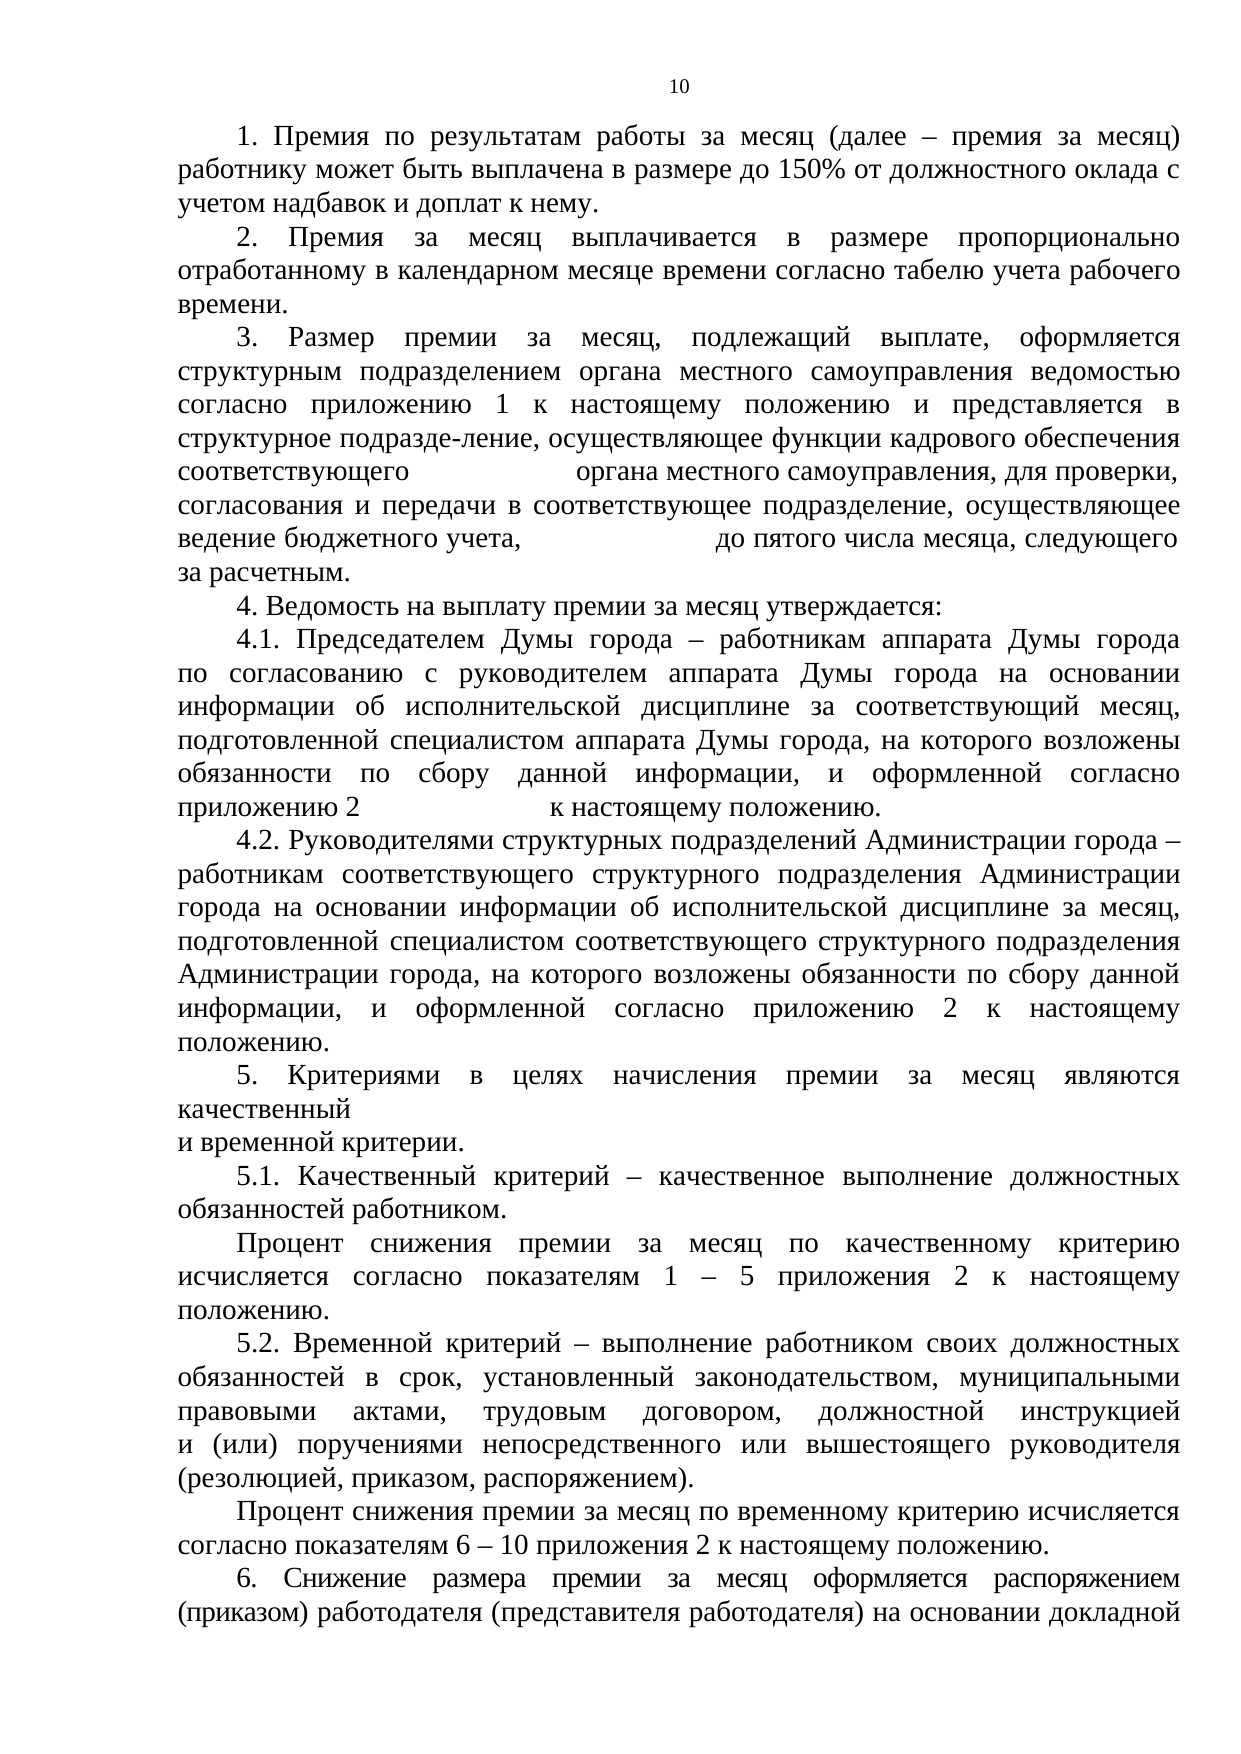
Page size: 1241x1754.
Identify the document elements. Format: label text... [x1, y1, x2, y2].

text 4. Ведомость на выплату премии за месяц утверждается: [177, 588, 1181, 621]
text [177, 1560, 1181, 1627]
text 2. Премия за месяц выплачивается в размере пропорционально отработанному в календарном месяце времени согласно табелю учета рабочего времени. [177, 219, 1181, 319]
text 4.2. Руководителями структурных подразделений Администрации города – работникам соответствующего структурного подразделения Администрации города на основании информации об исполнительской дисциплине за месяц, подготовленной специалистом соответствующего структурного подразделения Администрации города, на которого возложены обязанности по сбору данной информации, и оформленной согласно приложению 2 к настоящему положению. [177, 822, 1181, 1057]
text 5.1. Качественный критерий – качественное выполнение должностных обязанностей работником. [177, 1158, 1181, 1225]
text 5. Критериями в целях начисления премии за месяц являются качественный и временной критерии. [177, 1057, 1181, 1158]
text 5.2. Временной критерий – выполнение работником своих должностных обязанностей в срок, установленный законодательством, муниципальными правовыми актами, трудовым договором, должностной инструкцией и (или) поручениями непосредственного или вышестоящего руководителя (резолюцией, приказом, распоряжением). [177, 1326, 1181, 1493]
text 1. Премия по результатам работы за месяц (далее – премия за месяц) работнику может быть выплачена в размере до 150% от должностного оклада с учетом надбавок и доплат к нему. [177, 118, 1181, 219]
text 4.1. Председателем Думы города – работникам аппарата Думы города по согласованию с руководителем аппарата Думы города на основании информации об исполнительской дисциплине за соответствующий месяц, подготовленной специалистом аппарата Думы города, на которого возложены обязанности по сбору данной информации, и оформленной согласно приложению 2 к настоящему положению. [177, 621, 1181, 822]
text Процент снижения премии за месяц по временному критерию исчисляется согласно показателям 6 – 10 приложения 2 к настоящему положению. [177, 1493, 1181, 1560]
text Процент снижения премии за месяц по качественному критерию исчисляется согласно показателям 1 – 5 приложения 2 к настоящему положению. [177, 1225, 1181, 1326]
text 3. Размер премии за месяц, подлежащий выплате, оформляется структурным подразделением органа местного самоуправления ведомостью согласно приложению 1 к настоящему положению и представляется в структурное подразде-ление, осуществляющее функции кадрового обеспечения соответствующего органа местного самоуправления, для проверки, согласования и передачи в соответствующее подразделение, осуществляющее ведение бюджетного учета, до пятого числа месяца, следующего за расчетным. [177, 319, 1181, 588]
